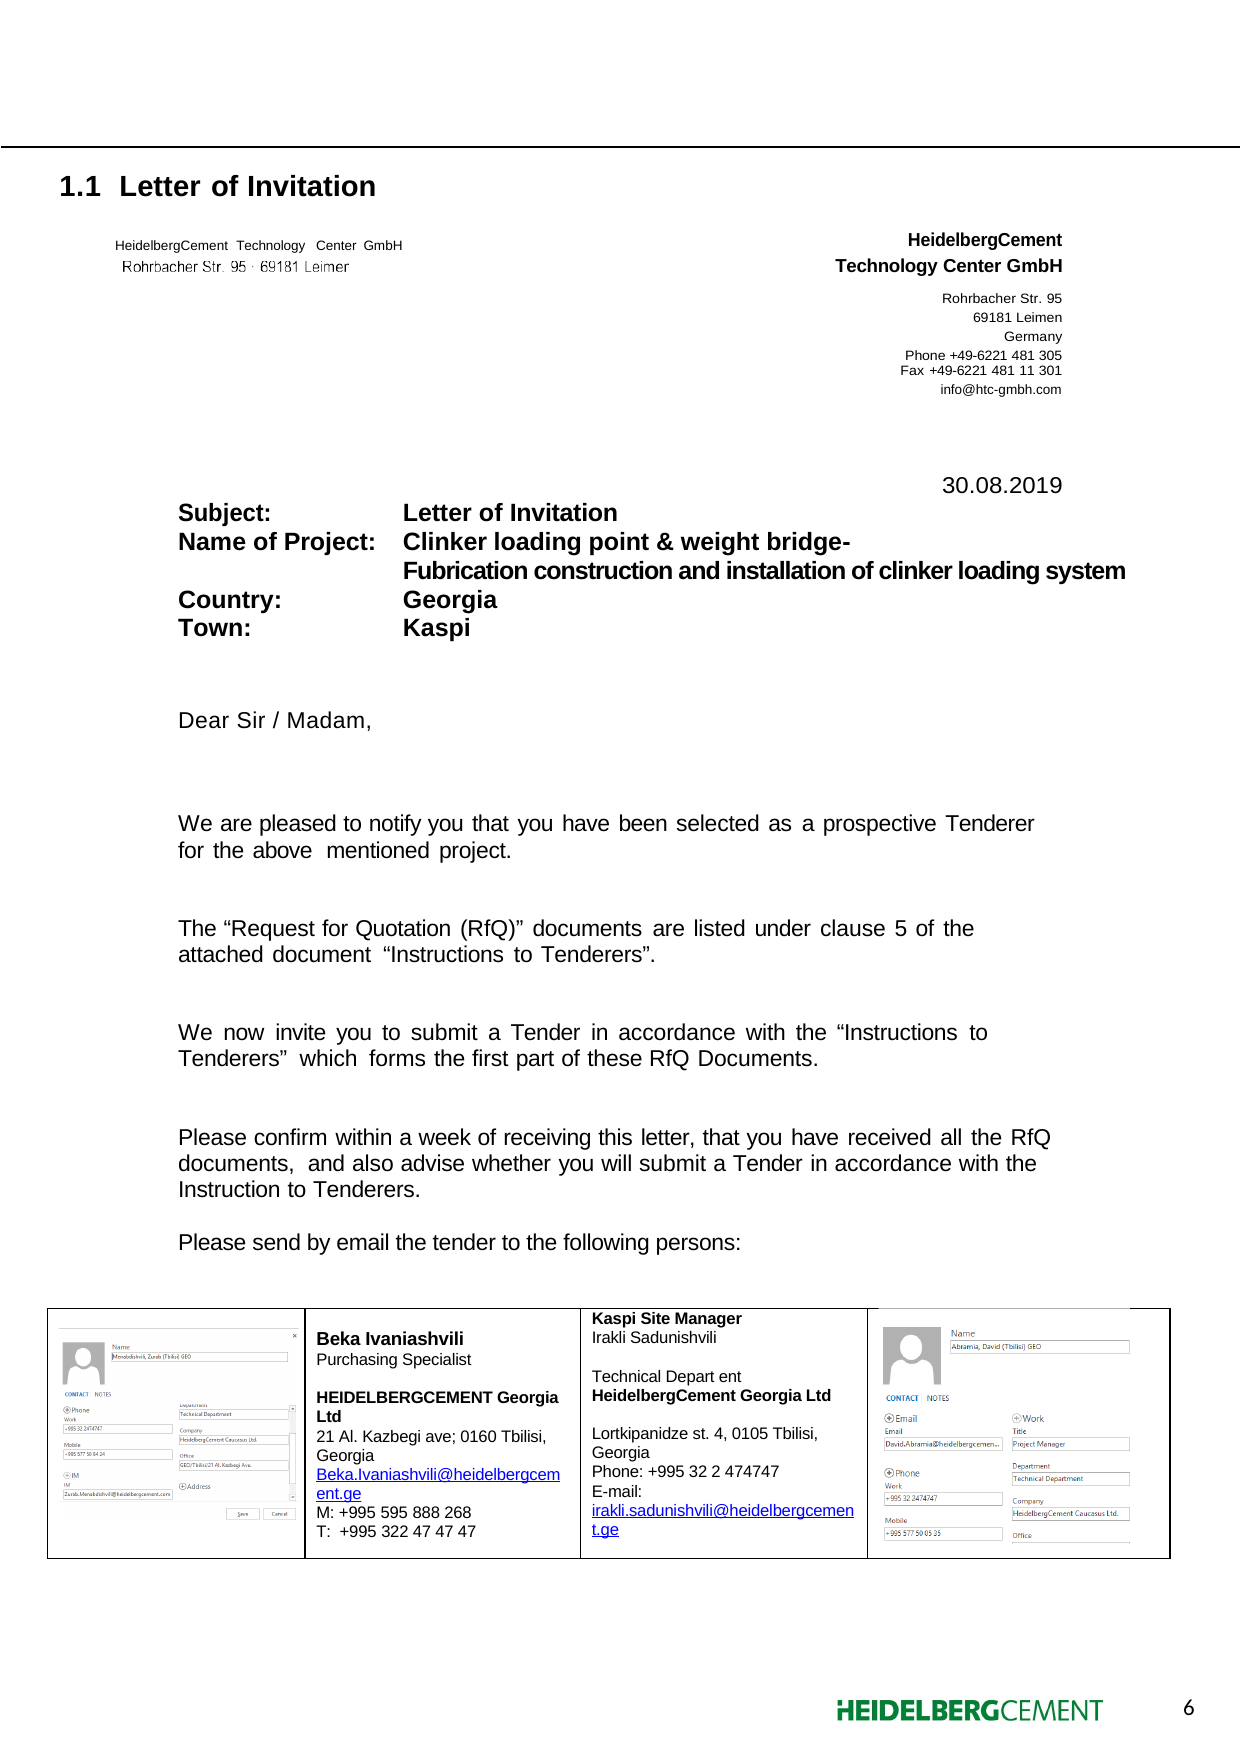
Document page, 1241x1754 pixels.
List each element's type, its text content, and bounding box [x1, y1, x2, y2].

text Please send by email the tender to the following persons: [178, 1229, 1065, 1255]
picture [59, 1328, 299, 1523]
text We now invite you to submit a Tender in accordance with the “Instructions to Tenderers” which forms the first part of these RfQ Documents. [178, 1019, 1065, 1072]
text HeidelbergCement Technology Center GmbH HeidelbergCement [59, 232, 1062, 255]
table_header Beka Ivaniashvili Purchasing Specialist HEIDELBERGCEMENT Georgia Ltd 21 Al. Kazbegi ave; 0160 Tbilisi, Georgia Beka.Ivaniashvili@heidelbergcement.ge M: +995 595 888 268 T: +995 322 47 47 47 [306, 1309, 580, 1558]
text Technology Center GmbH [59, 255, 1063, 277]
picture [837, 1700, 1104, 1721]
text Germany [59, 328, 1062, 344]
table_header [868, 1309, 1169, 1558]
text 30.08.2019 [59, 472, 1062, 498]
subtitle Subject: Letter of Invitation [178, 498, 1181, 527]
text Rohrbacher Str. 95 [59, 291, 1062, 307]
table_header [48, 1309, 304, 1558]
text Phone +49-6221 481 305 [59, 347, 1062, 363]
text Country: Georgia [178, 584, 1181, 613]
text Dear Sir / Madam, [178, 707, 1065, 734]
text Town: Kaspi [178, 613, 1181, 642]
text Fubrication construction and installation of clinker loading system [178, 556, 1181, 584]
text We are pleased to notify you that you have been selected as a prospective Tenderer for the above mentioned project. [178, 810, 1065, 863]
text info@htc-gmbh.com [59, 381, 1061, 397]
text 69181 Leimen [59, 310, 1062, 325]
text Fax +49-6221 481 11 301 [59, 363, 1062, 378]
text Name of Project: Clinker loading point & weight bridge- [178, 527, 1181, 556]
subtitle Letter of Invitation [59, 169, 1181, 202]
picture [878, 1308, 1130, 1544]
text The “Request for Quotation (RfQ)” documents are listed under clause 5 of the attached document “Instructions to Tenderers”. [178, 915, 1065, 967]
picture [123, 261, 349, 272]
text Please confirm within a week of receiving this letter, that you have received all the RfQ documents, and also advise whether you will submit a Tender in accordance with the Instruction to Tenderers. [178, 1123, 1065, 1202]
table_header Kaspi Site Manager Irakli Sadunishvili Technical Depart ent HeidelbergCement Georgia Ltd Lortkipanidze st. 4, 0105 Tbilisi, Georgia Phone: +995 32 2 474747 E-mail: irakli.sadunishvili@heidelbergcement.ge [581, 1309, 867, 1558]
